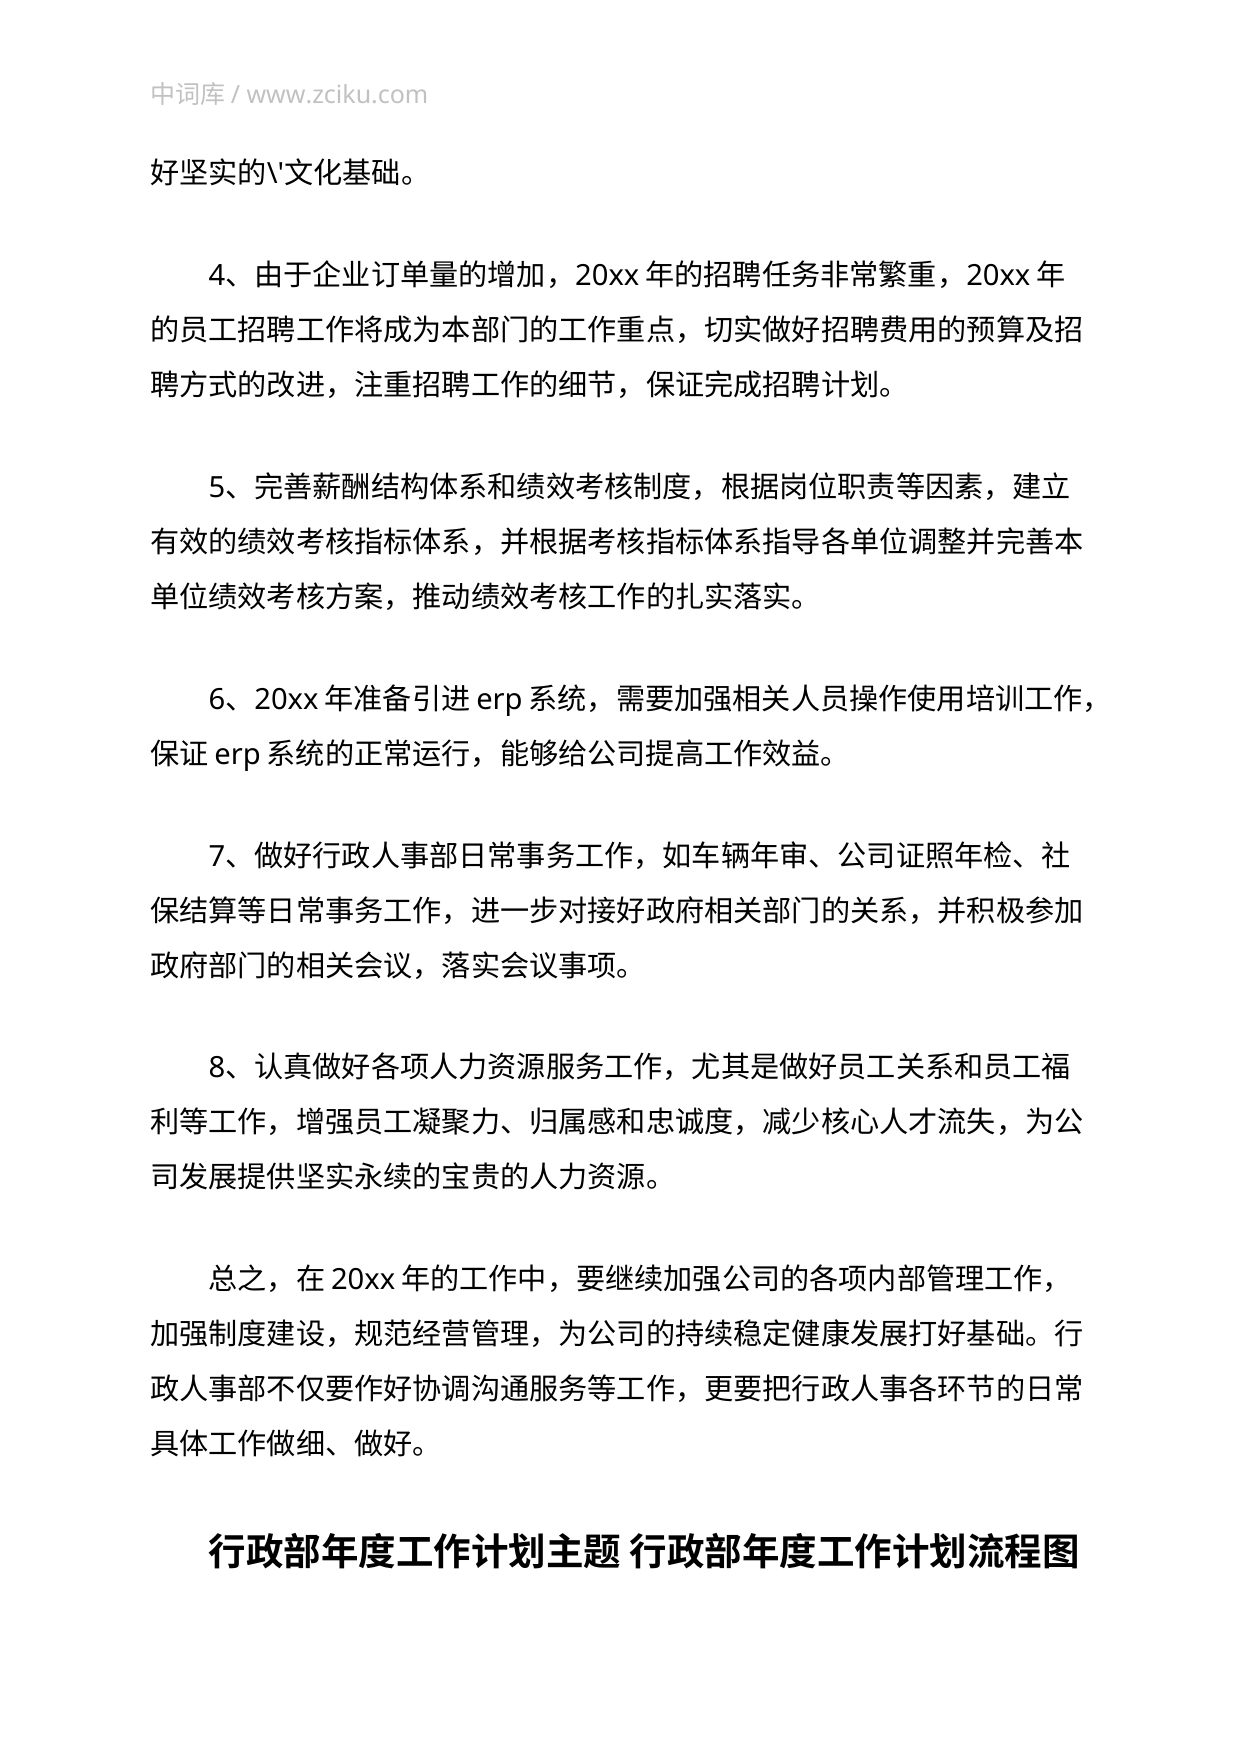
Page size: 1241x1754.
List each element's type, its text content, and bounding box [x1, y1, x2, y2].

text 4、由于企业订单量的增加，20xx年的招聘任务非常繁重，20xx年的员工招聘工作将成为本部门的工作重点，切实做好招聘费用的预算及招聘方式的改进，注重招聘工作的细节，保证完成招聘计划。 [150, 252, 1090, 404]
text 8、认真做好各项人力资源服务工作，尤其是做好员工关系和员工福利等工作，增强员工凝聚力、归属感和忠诚度，减少核心人才流失，为公司发展提供坚实永续的宝贵的人力资源。 [150, 1044, 1090, 1196]
text 总之，在20xx年的工作中，要继续加强公司的各项内部管理工作，加强制度建设，规范经营管理，为公司的持续稳定健康发展打好基础。行政人事部不仅要作好协调沟通服务等工作，更要把行政人事各环节的日常具体工作做细、做好。 [150, 1256, 1090, 1463]
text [150, 1522, 1090, 1576]
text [150, 150, 1090, 192]
text 6、20xx年准备引进erp系统，需要加强相关人员操作使用培训工作，保证erp系统的正常运行，能够给公司提高工作效益。 [150, 675, 1090, 773]
text 5、完善薪酬结构体系和绩效考核制度，根据岗位职责等因素，建立有效的绩效考核指标体系，并根据考核指标体系指导各单位调整并完善本单位绩效考核方案，推动绩效考核工作的扎实落实。 [150, 464, 1090, 616]
text 7、做好行政人事部日常事务工作，如车辆年审、公司证照年检、社保结算等日常事务工作，进一步对接好政府相关部门的关系，并积极参加政府部门的相关会议，落实会议事项。 [150, 832, 1090, 984]
